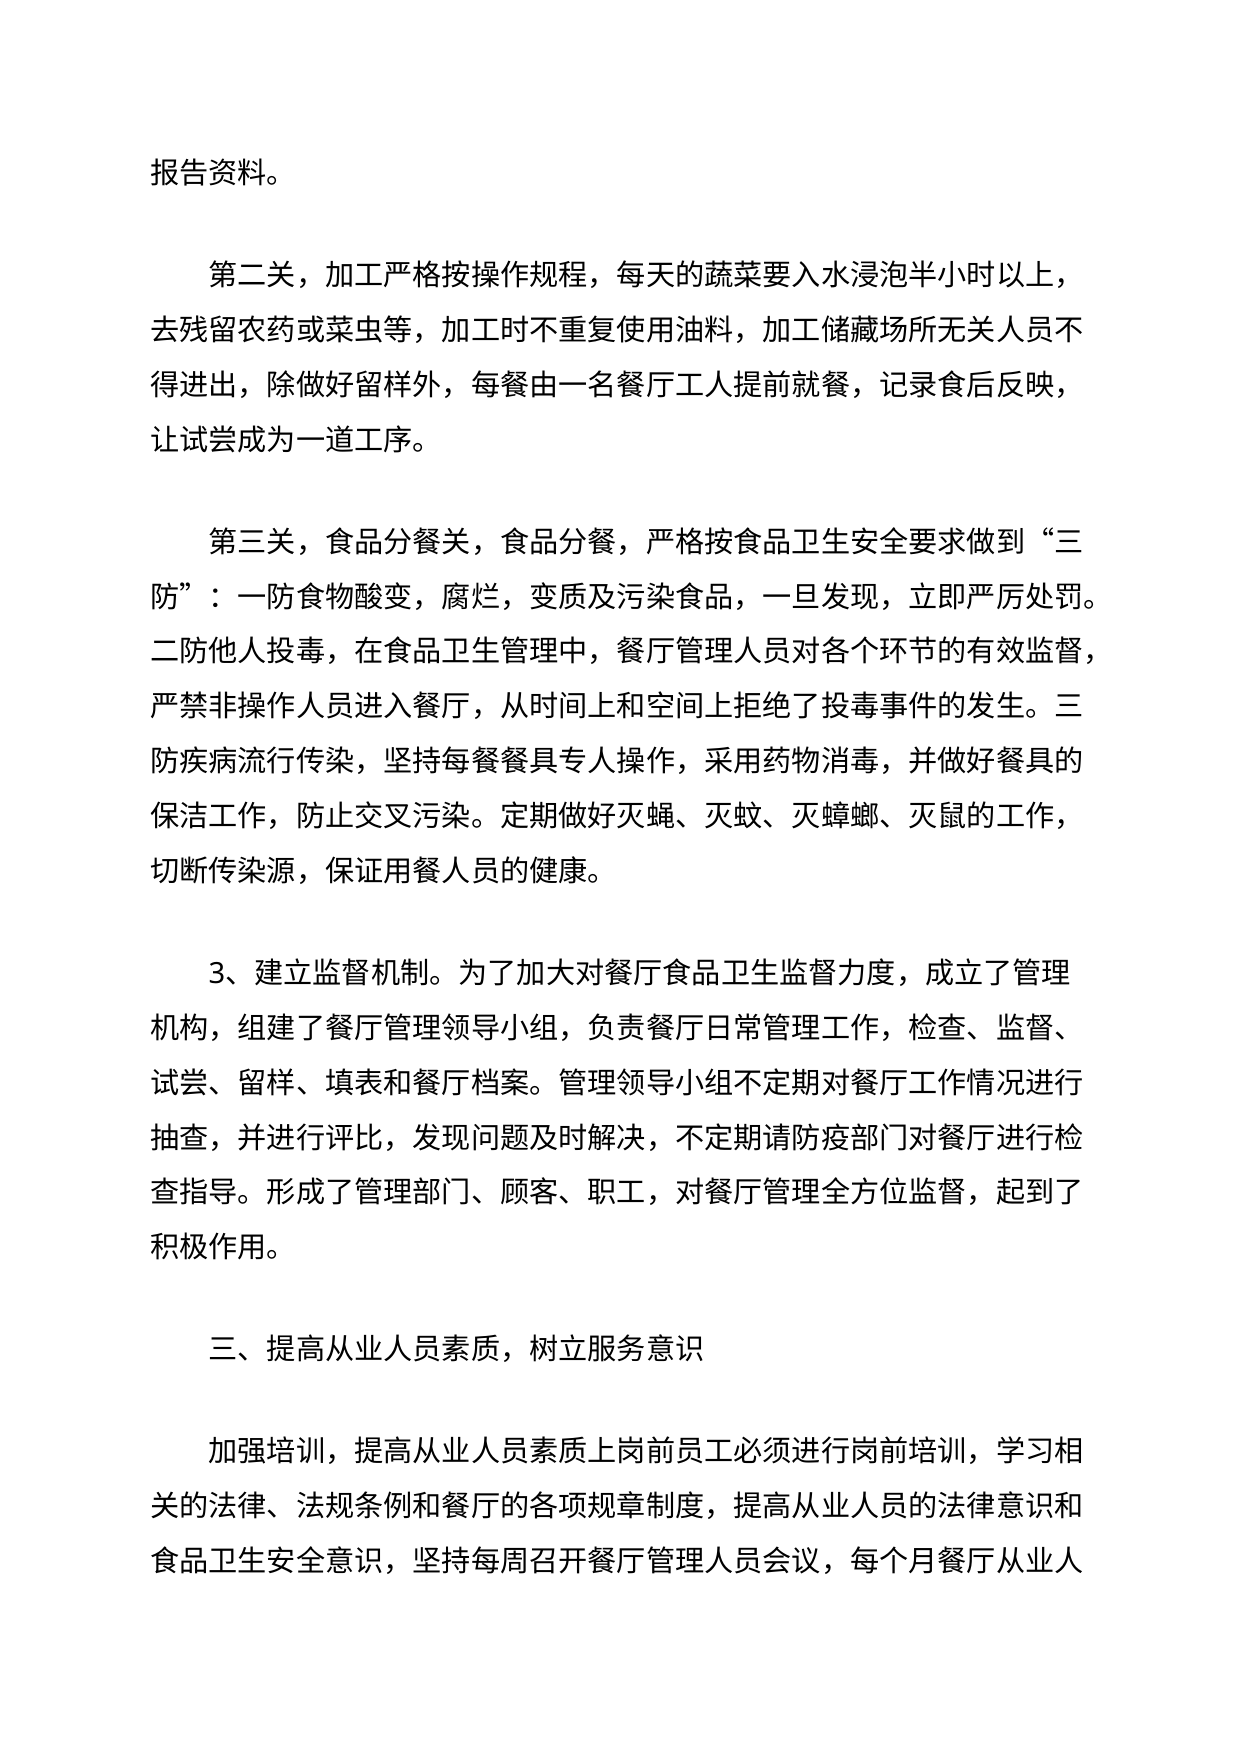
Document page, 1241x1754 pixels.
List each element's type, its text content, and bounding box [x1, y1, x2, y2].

text 第二关，加工严格按操作规程，每天的蔬菜要入水浸泡半小时以上，去残留农药或菜虫等，加工时不重复使用油料，加工储藏场所无关人员不得进出，除做好留样外，每餐由一名餐厅工人提前就餐，记录食后反映，让试尝成为一道工序。 [150, 252, 1090, 459]
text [150, 150, 1090, 192]
text 三、提高从业人员素质，树立服务意识 [150, 1326, 1090, 1368]
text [150, 1427, 1090, 1579]
text 第三关，食品分餐关，食品分餐，严格按食品卫生安全要求做到“三防”：一防食物酸变，腐烂，变质及污染食品，一旦发现，立即严厉处罚。二防他人投毒，在食品卫生管理中，餐厅管理人员对各个环节的有效监督，严禁非操作人员进入餐厅，从时间上和空间上拒绝了投毒事件的发生。三防疾病流行传染，坚持每餐餐具专人操作，采用药物消毒，并做好餐具的保洁工作，防止交叉污染。定期做好灭蝇、灭蚊、灭蟑螂、灭鼠的工作，切断传染源，保证用餐人员的健康。 [150, 518, 1090, 890]
text 3、建立监督机制。为了加大对餐厅食品卫生监督力度，成立了管理机构，组建了餐厅管理领导小组，负责餐厅日常管理工作，检查、监督、试尝、留样、填表和餐厅档案。管理领导小组不定期对餐厅工作情况进行抽查，并进行评比，发现问题及时解决，不定期请防疫部门对餐厅进行检查指导。形成了管理部门、顾客、职工，对餐厅管理全方位监督，起到了积极作用。 [150, 949, 1090, 1266]
